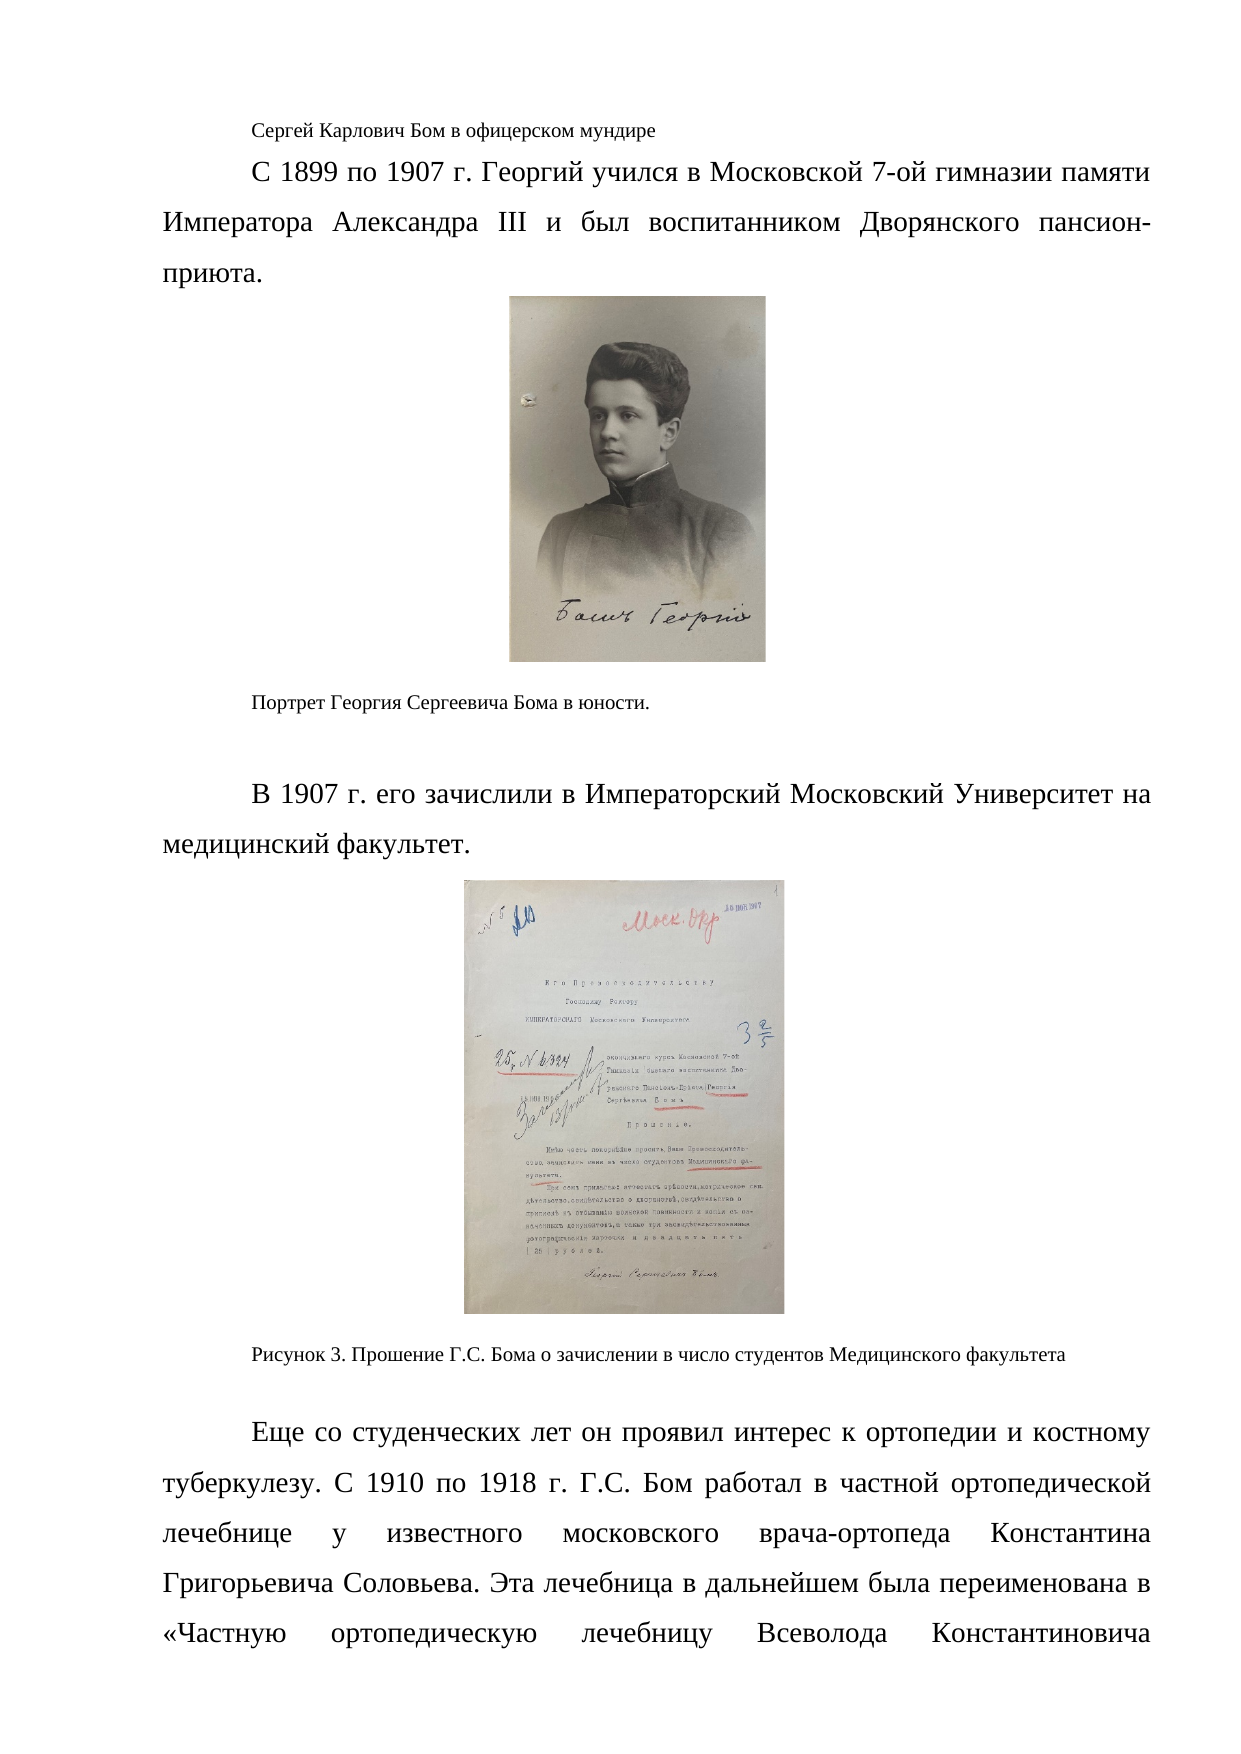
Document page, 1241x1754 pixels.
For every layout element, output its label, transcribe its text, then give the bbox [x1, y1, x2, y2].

text С 1899 по 1907 г. Георгий учился в Московской 7-ой гимназии памяти Императора Александра III и был воспитанником Дворянского пансион-приюта. [162, 154, 1152, 288]
picture [509, 296, 766, 662]
text Сергей Карлович Бом в офицерском мундире [162, 118, 1152, 142]
text Портрет Георгия Сергеевича Бома в юности. [162, 305, 1152, 714]
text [162, 1414, 1152, 1649]
picture [464, 880, 785, 1314]
text В 1907 г. его зачислили в Императорский Московский Университет на медицинский факультет. [162, 776, 1152, 860]
